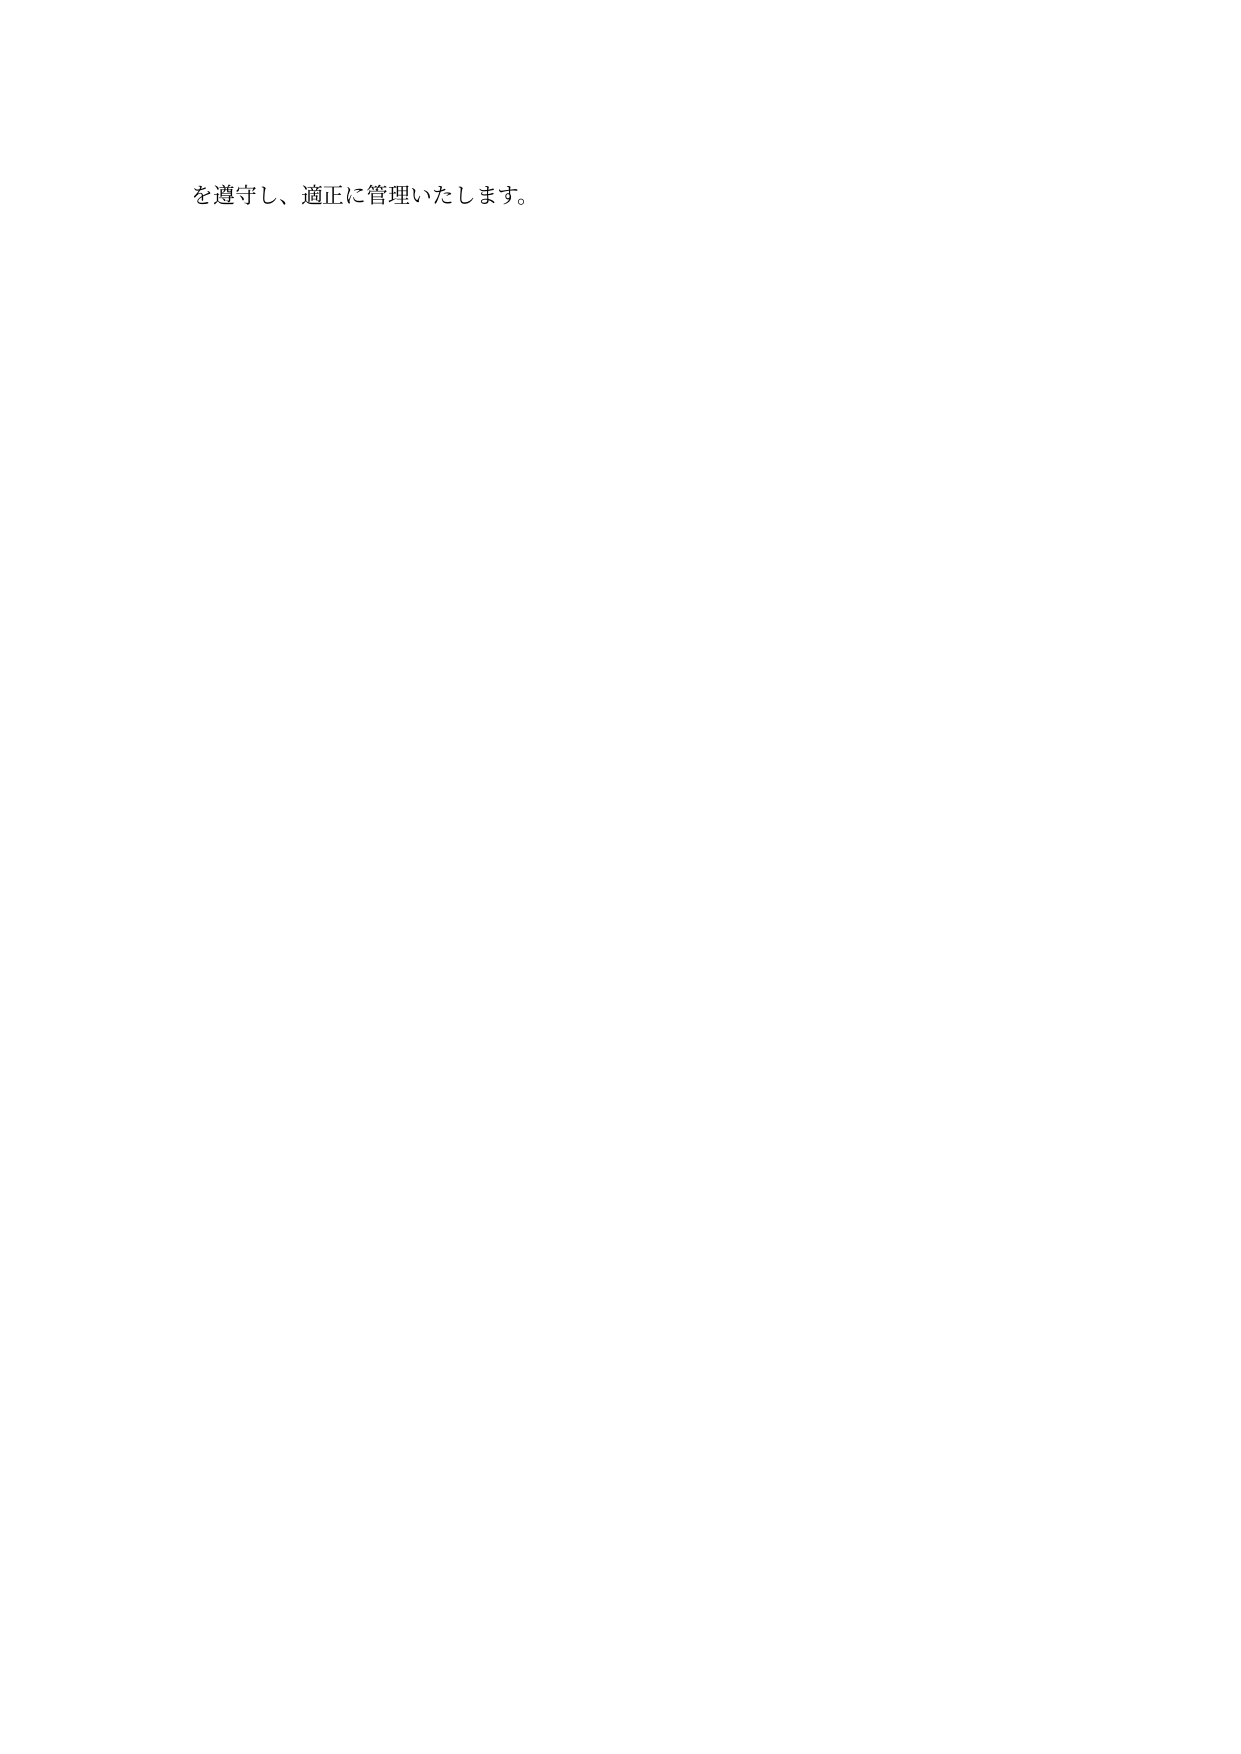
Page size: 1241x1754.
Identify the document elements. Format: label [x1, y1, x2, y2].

text [169, 175, 1092, 213]
